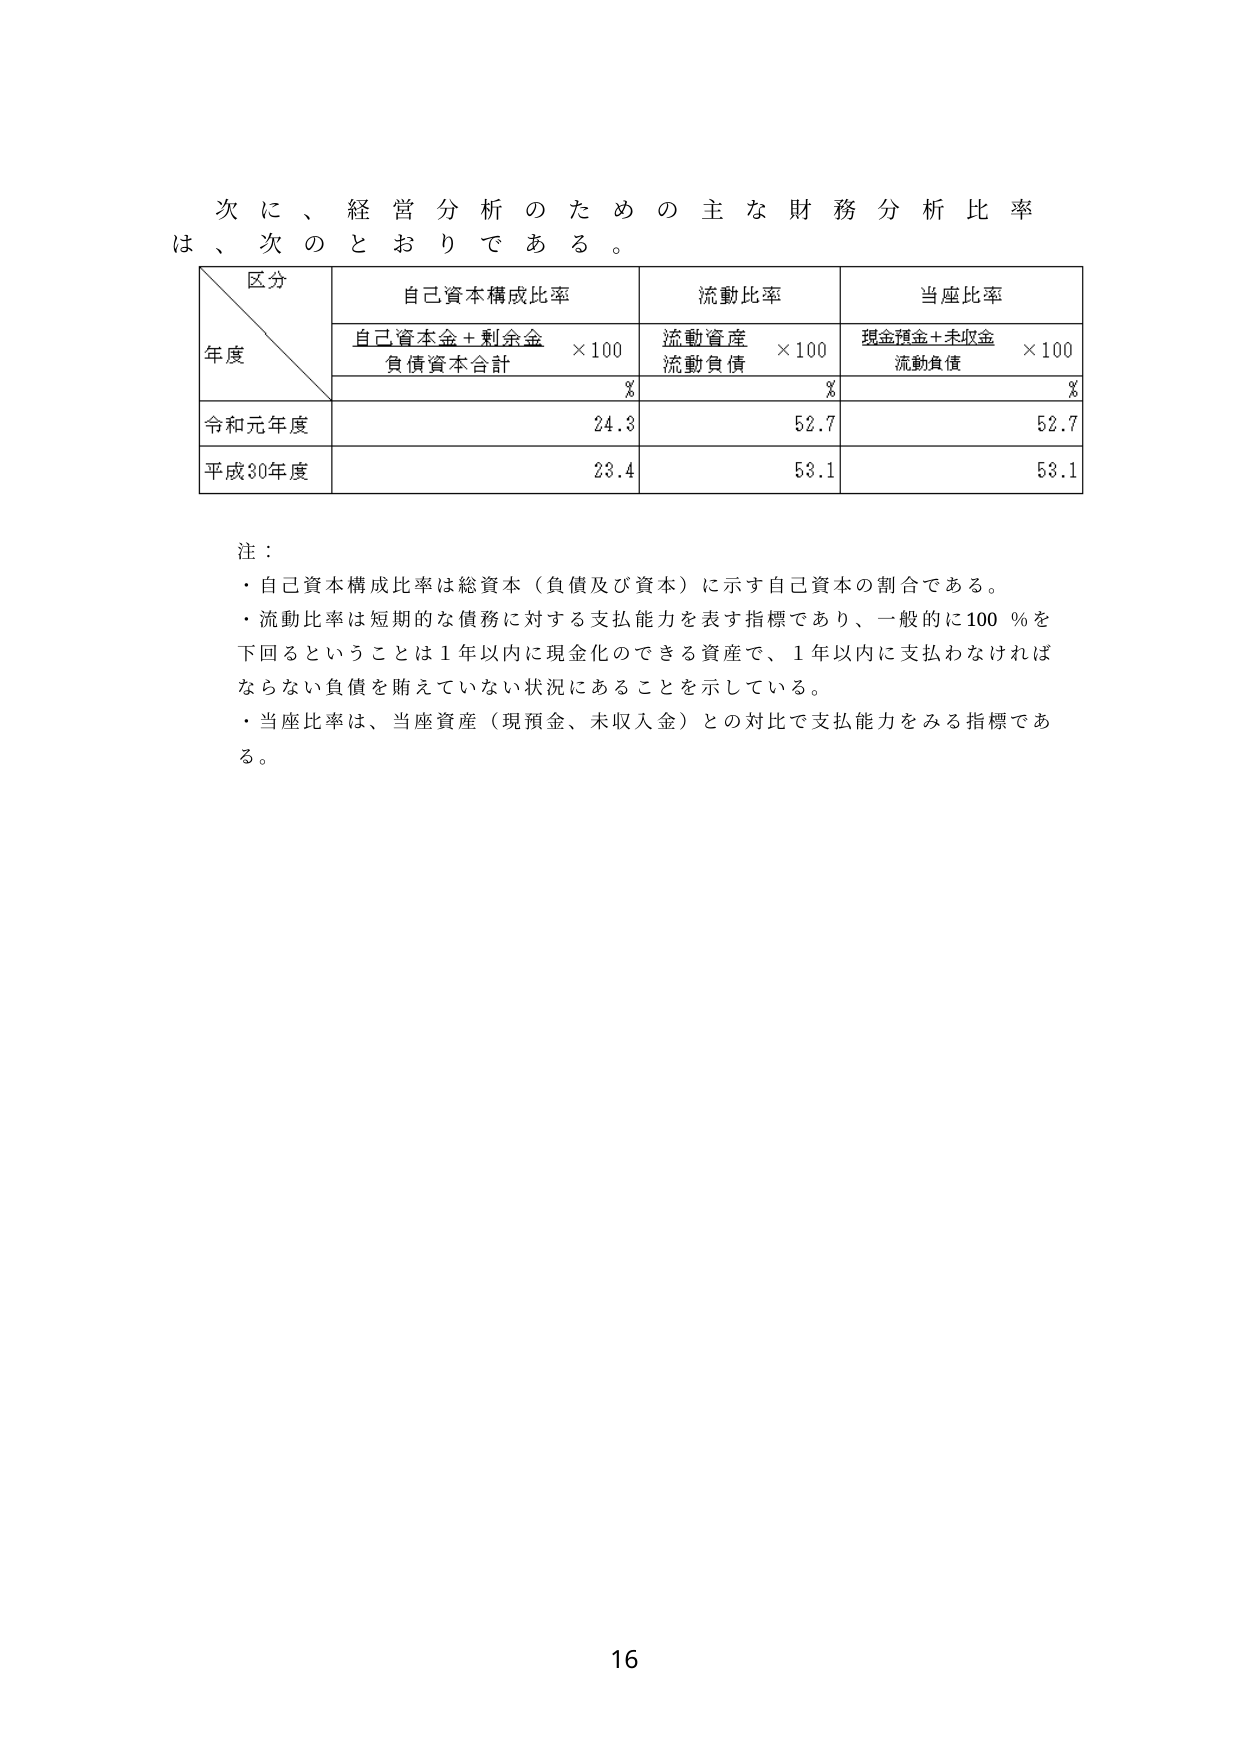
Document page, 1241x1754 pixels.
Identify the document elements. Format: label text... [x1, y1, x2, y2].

text 次に、経営分析のための主な財務分析比率は、次のとおりである。 [171, 191, 1054, 259]
text ・当座比率は、当座資産（現預金、未収入金）との対比で支払能力をみる指標である。 [215, 704, 1054, 772]
picture [193, 259, 1094, 499]
text 注： [215, 533, 1054, 567]
text ・流動比率は短期的な債務に対する支払能力を表す指標であり、一般的に100％を下回るということは１年以内に現金化のできる資産で、１年以内に支払わなければならない負債を賄えていない状況にあることを示している。 [215, 601, 1054, 704]
text ・自己資本構成比率は総資本（負債及び資本）に示す自己資本の割合である。 [215, 567, 1054, 601]
